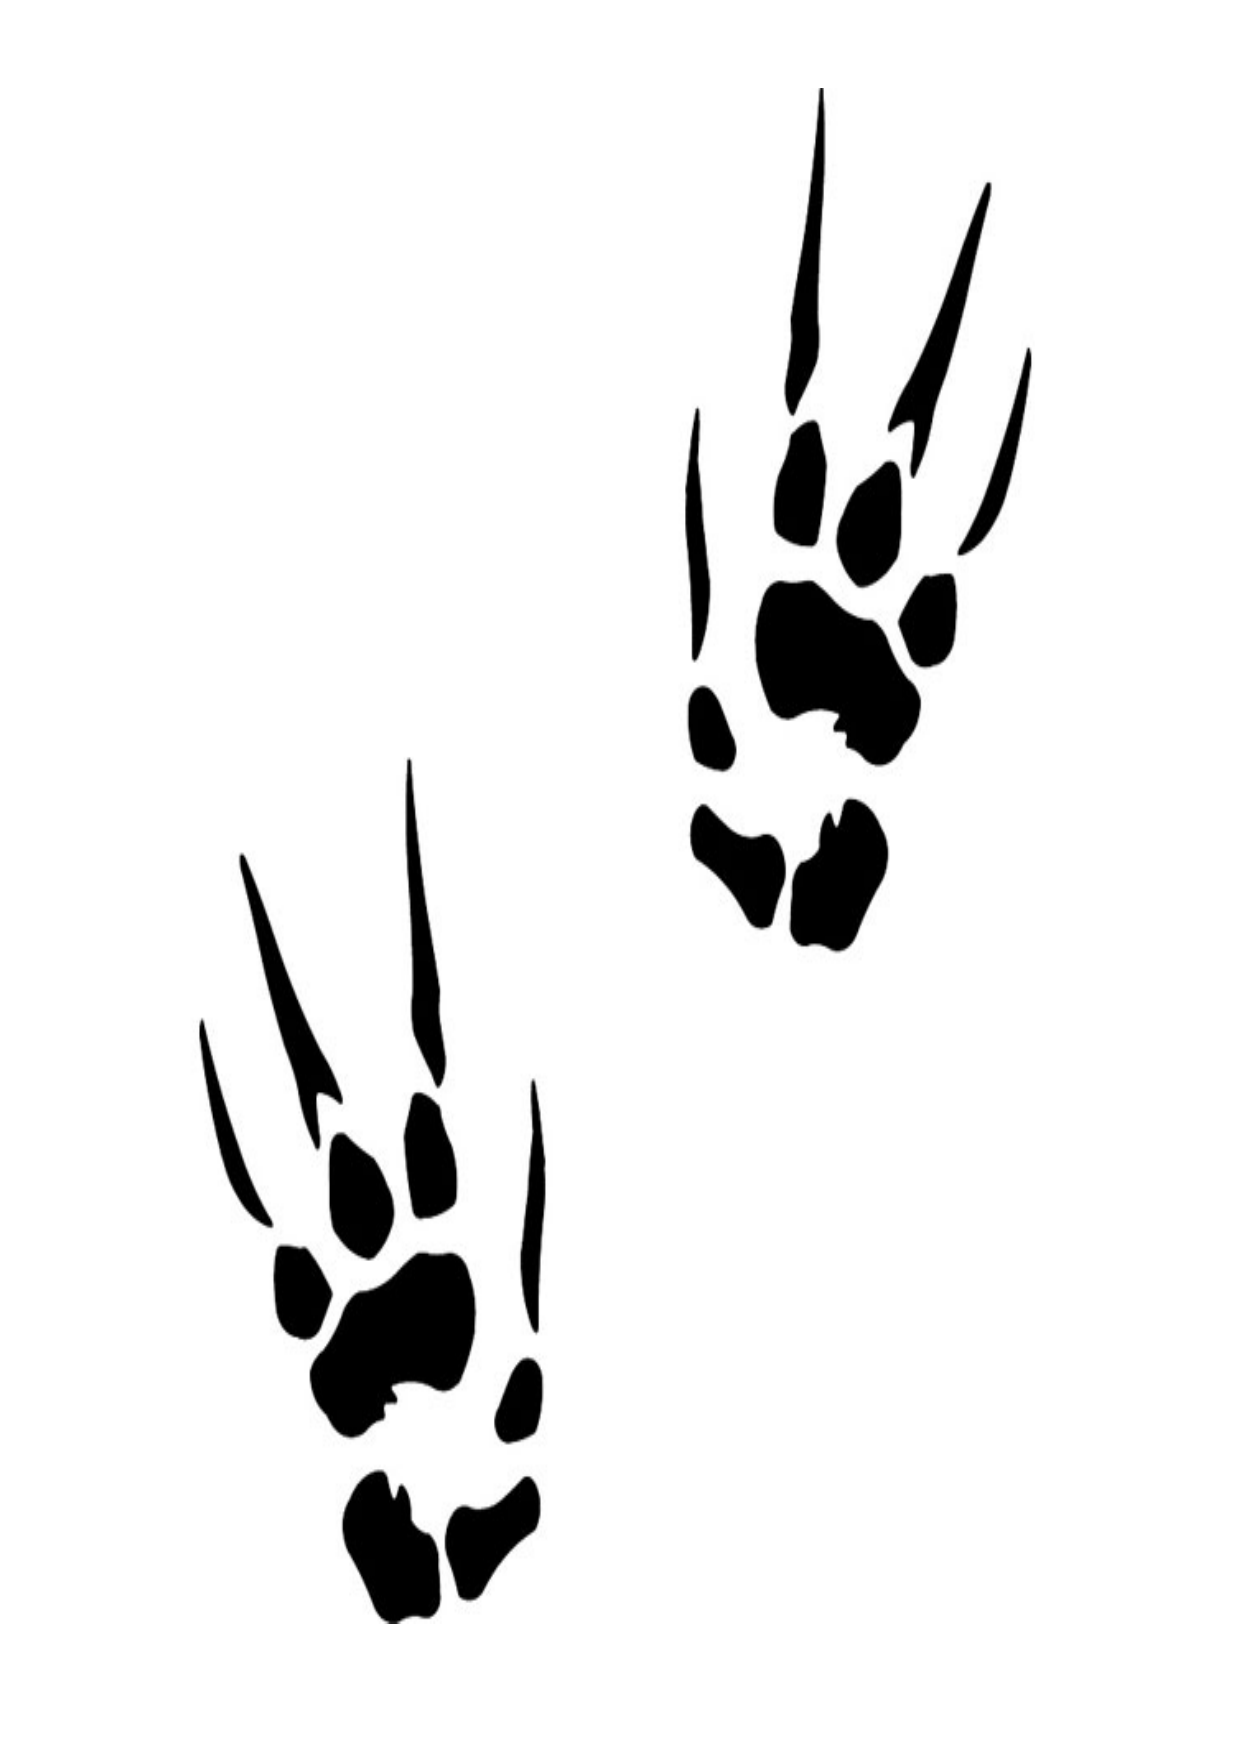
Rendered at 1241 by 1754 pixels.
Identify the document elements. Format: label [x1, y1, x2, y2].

picture [73, 88, 1160, 1624]
